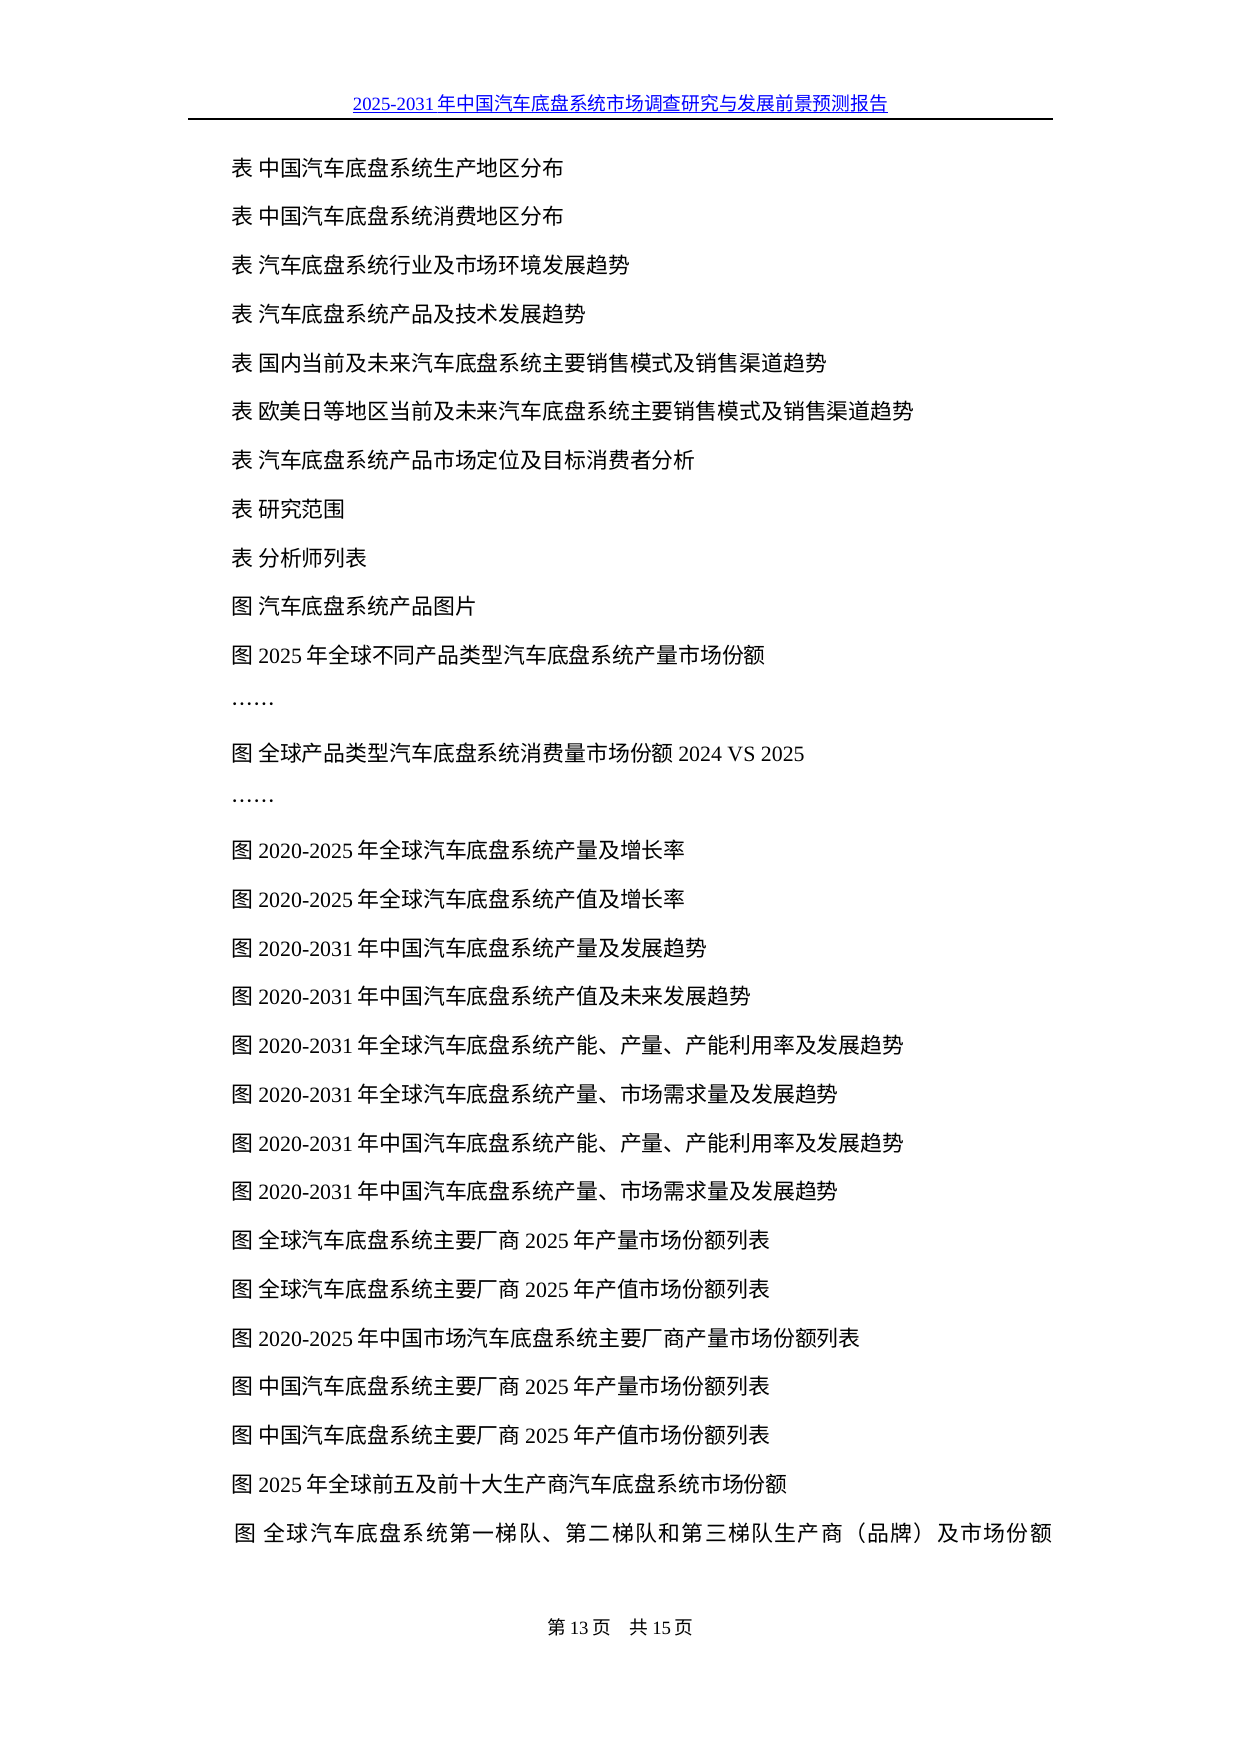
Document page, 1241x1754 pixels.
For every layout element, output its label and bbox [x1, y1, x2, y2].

text [187, 150, 1053, 1548]
